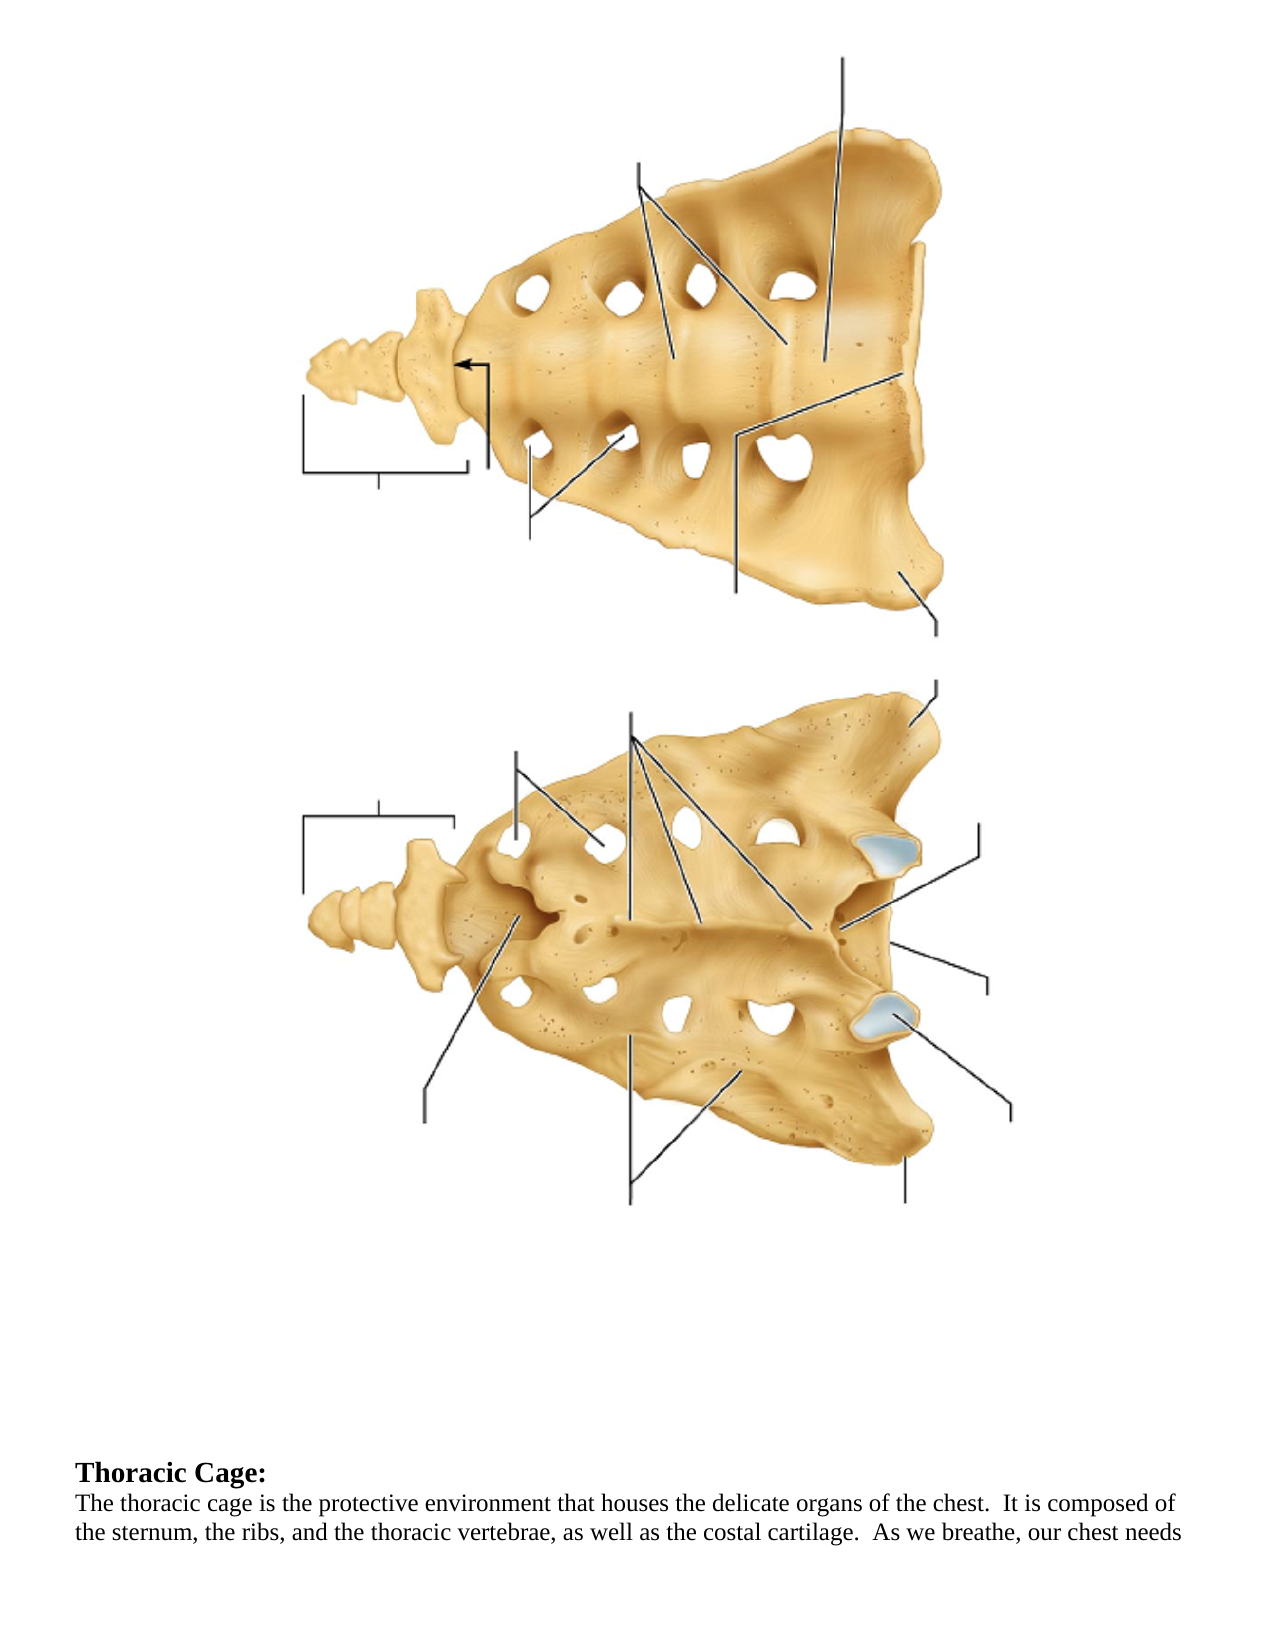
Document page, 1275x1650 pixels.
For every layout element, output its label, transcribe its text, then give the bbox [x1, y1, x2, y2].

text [75, 1488, 1200, 1546]
picture [285, 18, 1023, 1234]
text Thoracic Cage: [75, 1455, 1200, 1488]
